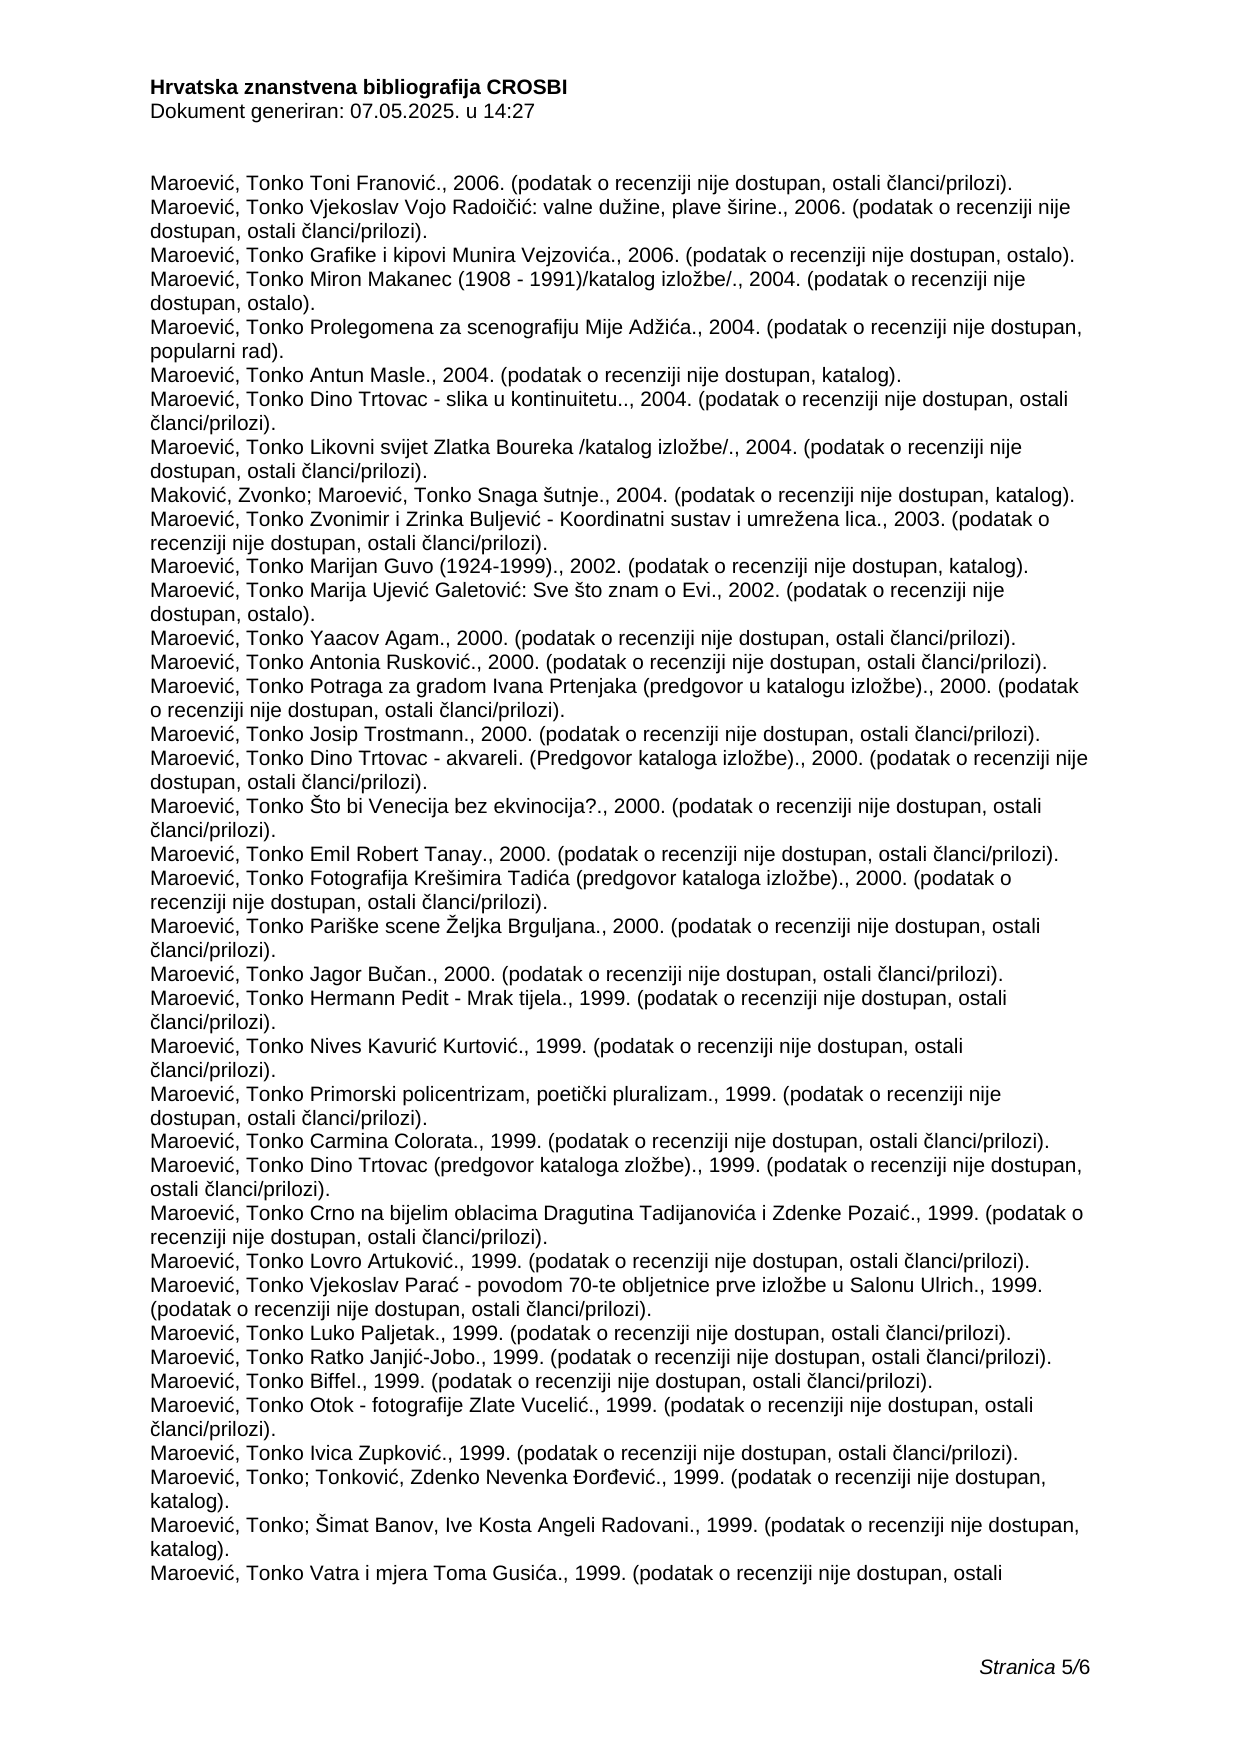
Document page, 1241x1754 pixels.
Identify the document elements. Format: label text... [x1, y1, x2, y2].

text Maroević, Tonko [150, 1441, 1090, 1465]
text Maroević, Tonko [150, 1129, 1090, 1153]
text Maroević, Tonko [150, 578, 1090, 626]
text Maroević, Tonko [150, 1153, 1090, 1201]
text Maroević, Tonko [150, 794, 1090, 842]
text Maroević, Tonko [150, 866, 1090, 914]
text Maroević, Tonko [150, 962, 1090, 986]
text Maroević, Tonko [150, 554, 1090, 578]
text Maroević, Tonko [150, 267, 1090, 315]
text Maroević, Tonko [150, 1273, 1090, 1321]
text Maroević, Tonko; Šimat Banov, Ive [150, 1513, 1090, 1561]
text Maroević, Tonko [150, 1033, 1090, 1081]
text Maroević, Tonko [150, 171, 1090, 195]
text Maroević, Tonko [150, 363, 1090, 387]
text Maroević, Tonko [150, 1369, 1090, 1393]
text Maroević, Tonko [150, 1249, 1090, 1273]
text Maroević, Tonko [150, 914, 1090, 962]
text Maroević, Tonko; Tonković, Zdenko [150, 1465, 1090, 1513]
text Maroević, Tonko [150, 626, 1090, 650]
text Maroević, Tonko [150, 1345, 1090, 1369]
text Maroević, Tonko [150, 195, 1090, 243]
text Maroević, Tonko [150, 1201, 1090, 1249]
text Maroević, Tonko [150, 650, 1090, 674]
text Maroević, Tonko [150, 506, 1090, 554]
text Maroević, Tonko [150, 1321, 1090, 1345]
text Maroević, Tonko [150, 1561, 1090, 1584]
text Maroević, Tonko [150, 1393, 1090, 1441]
text Maroević, Tonko [150, 387, 1090, 434]
text Maroević, Tonko [150, 243, 1090, 267]
text Maroević, Tonko [150, 722, 1090, 746]
text Maroević, Tonko [150, 746, 1090, 794]
text Maroević, Tonko [150, 315, 1090, 363]
text Maroević, Tonko [150, 674, 1090, 722]
text Maković, Zvonko; Maroević, Tonko [150, 482, 1090, 506]
text Maroević, Tonko [150, 986, 1090, 1033]
text Maroević, Tonko [150, 842, 1090, 866]
text Maroević, Tonko [150, 1081, 1090, 1129]
text Maroević, Tonko [150, 434, 1090, 482]
